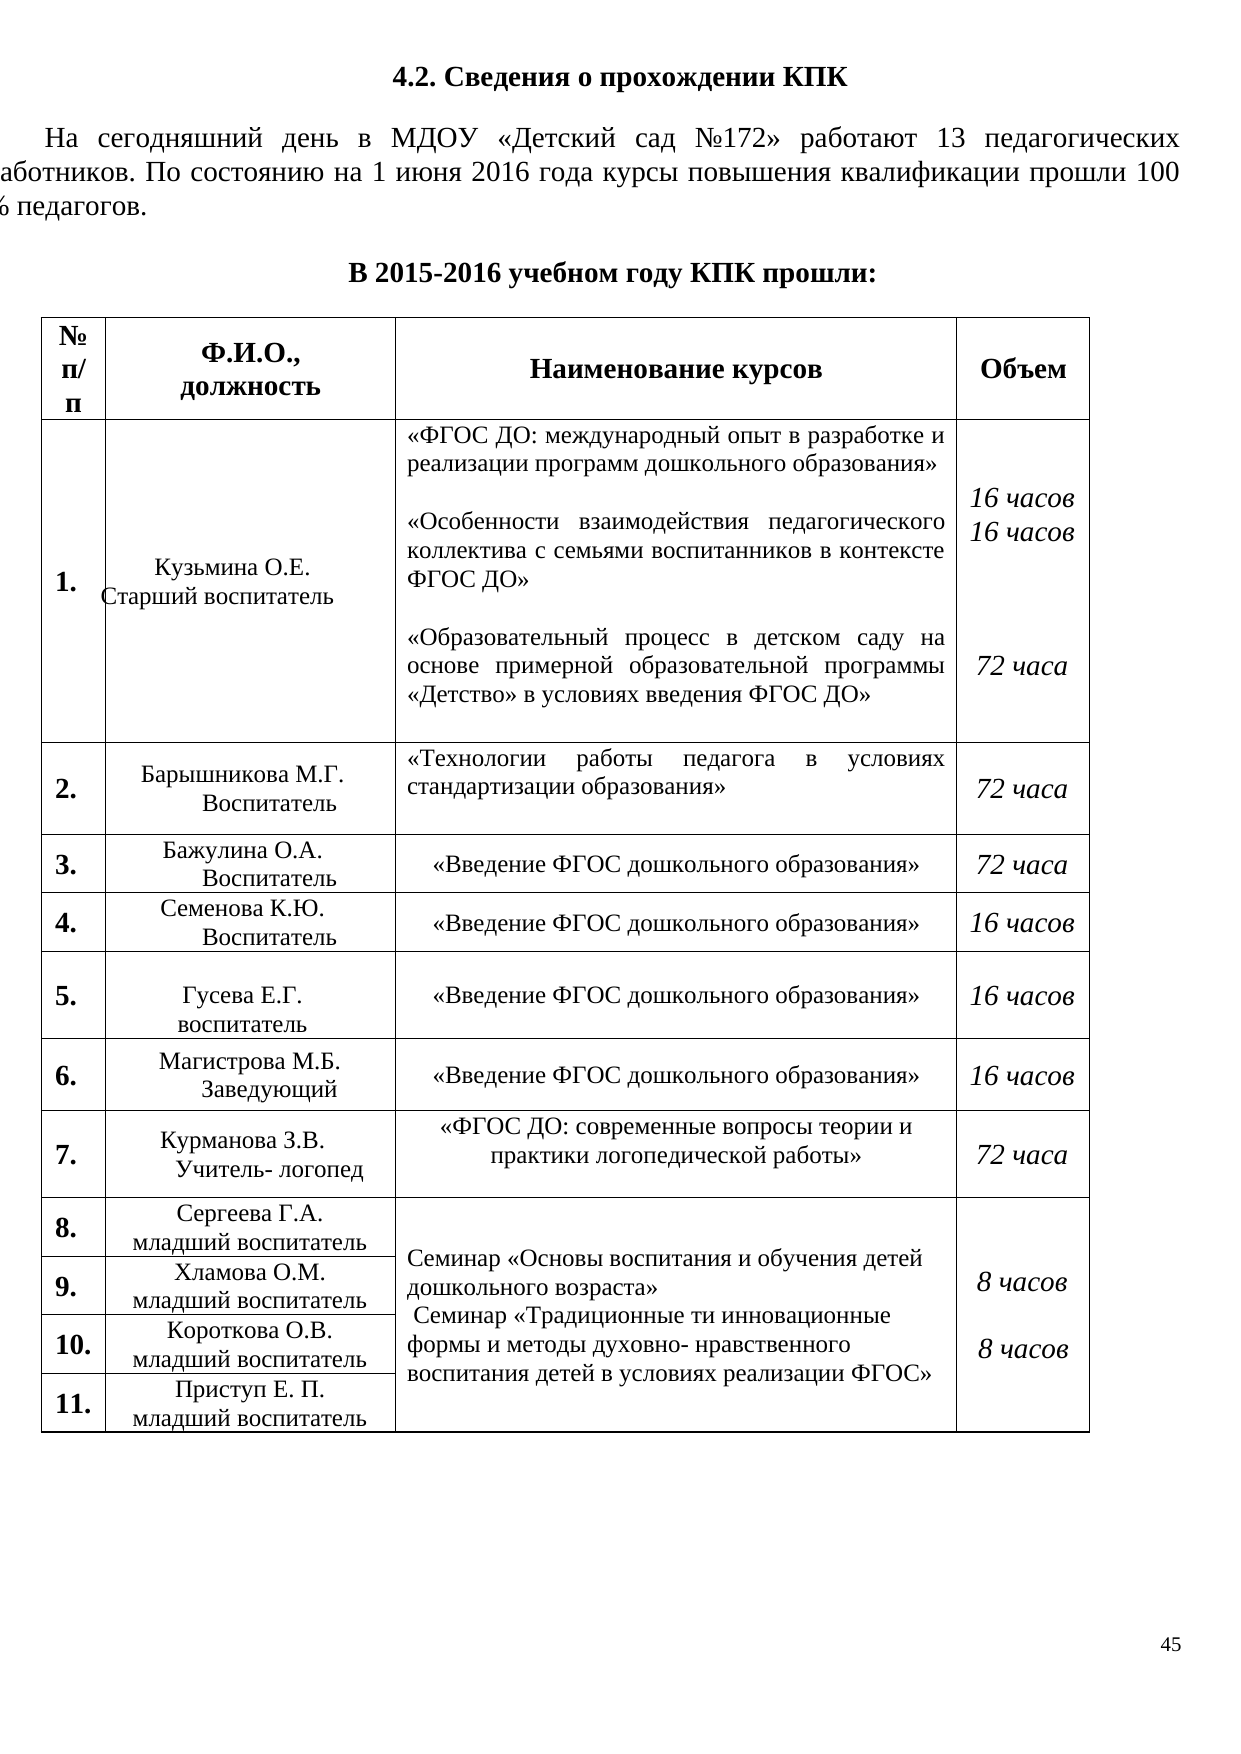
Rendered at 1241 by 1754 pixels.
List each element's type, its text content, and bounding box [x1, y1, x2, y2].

table_cell [42, 1111, 105, 1197]
table_header Объем [957, 318, 1089, 419]
table_cell Семинар «Основы воспитания и обучения детей дошкольного возраста» Семинар «Традиционные ти инновационные формы и методы духовно- нравственного воспитания детей в условиях реализации ФГОС» [396, 1198, 956, 1431]
table_cell 72 часа [957, 1111, 1089, 1197]
table_cell 16 часов 16 часов 72 часа [957, 420, 1089, 742]
table_header Ф.И.О., должность [106, 318, 395, 419]
table_cell «ФГОС ДО: современные вопросы теории и практики логопедической работы» [396, 1111, 956, 1197]
table_cell [42, 1039, 105, 1110]
table_cell «Технологии работы педагога в условиях стандартизации образования» [396, 743, 956, 834]
table_cell Курманова З.В. Учитель- логопед [106, 1111, 395, 1197]
table_cell [42, 1315, 105, 1373]
table_cell 72 часа [957, 835, 1089, 892]
table_cell 8 часов 8 часов [957, 1198, 1089, 1431]
table_cell [42, 893, 105, 951]
table_cell «Введение ФГОС дошкольного образования» [396, 1039, 956, 1110]
table_cell Магистрова М.Б. Заведующий [106, 1039, 395, 1110]
table_cell «Введение ФГОС дошкольного образования» [396, 893, 956, 951]
table_cell «Введение ФГОС дошкольного образования» [396, 835, 956, 892]
table_cell [42, 952, 105, 1038]
table_header Наименование курсов [396, 318, 956, 419]
table_cell [42, 1257, 105, 1314]
table_cell «Введение ФГОС дошкольного образования» [396, 952, 956, 1038]
table_cell 16 часов [957, 1039, 1089, 1110]
text 4.2. Сведения о прохождении КПК [59, 59, 1181, 93]
table_cell «ФГОС ДО: международный опыт в разработке и реализации программ дошкольного образования» «Особенности взаимодействия педагогического коллектива с семьями воспитанников в контексте ФГОС ДО» «Образовательный процесс в детском саду на основе примерной образовательной программы «Детство» в условиях введения ФГОС ДО» [396, 420, 956, 742]
table_cell 16 часов [957, 893, 1089, 951]
table_cell Короткова О.В. младший воспитатель [106, 1315, 395, 1373]
table_cell Кузьмина О.Е. Старший воспитатель [106, 420, 395, 742]
table_cell Семенова К.Ю. Воспитатель [106, 893, 395, 951]
table_cell Гусева Е.Г. воспитатель [106, 952, 395, 1038]
text На сегодняшний день в МДОУ «Детский сад №172» работают 13 педагогических работников. По состоянию на 1 июня 2016 года курсы повышения квалификации прошли 100 % педагогов. [0, 121, 1181, 221]
table_cell Барышникова М.Г. Воспитатель [106, 743, 395, 834]
table_cell [42, 1374, 105, 1431]
table_cell Сергеева Г.А. младший воспитатель [106, 1198, 395, 1256]
table_cell Хламова О.М. младший воспитатель [106, 1257, 395, 1314]
table_cell Приступ Е. П. младший воспитатель [106, 1374, 395, 1431]
table_cell [42, 1198, 105, 1256]
table_cell 72 часа [957, 743, 1089, 834]
table_header № п/п [42, 318, 105, 419]
table_cell Бажулина О.А. Воспитатель [106, 835, 395, 892]
text В 2015-2016 учебном году КПК прошли: [0, 255, 1181, 288]
table_cell [42, 743, 105, 834]
table_cell [42, 420, 105, 742]
table_cell [42, 835, 105, 892]
table_cell 16 часов [957, 952, 1089, 1038]
